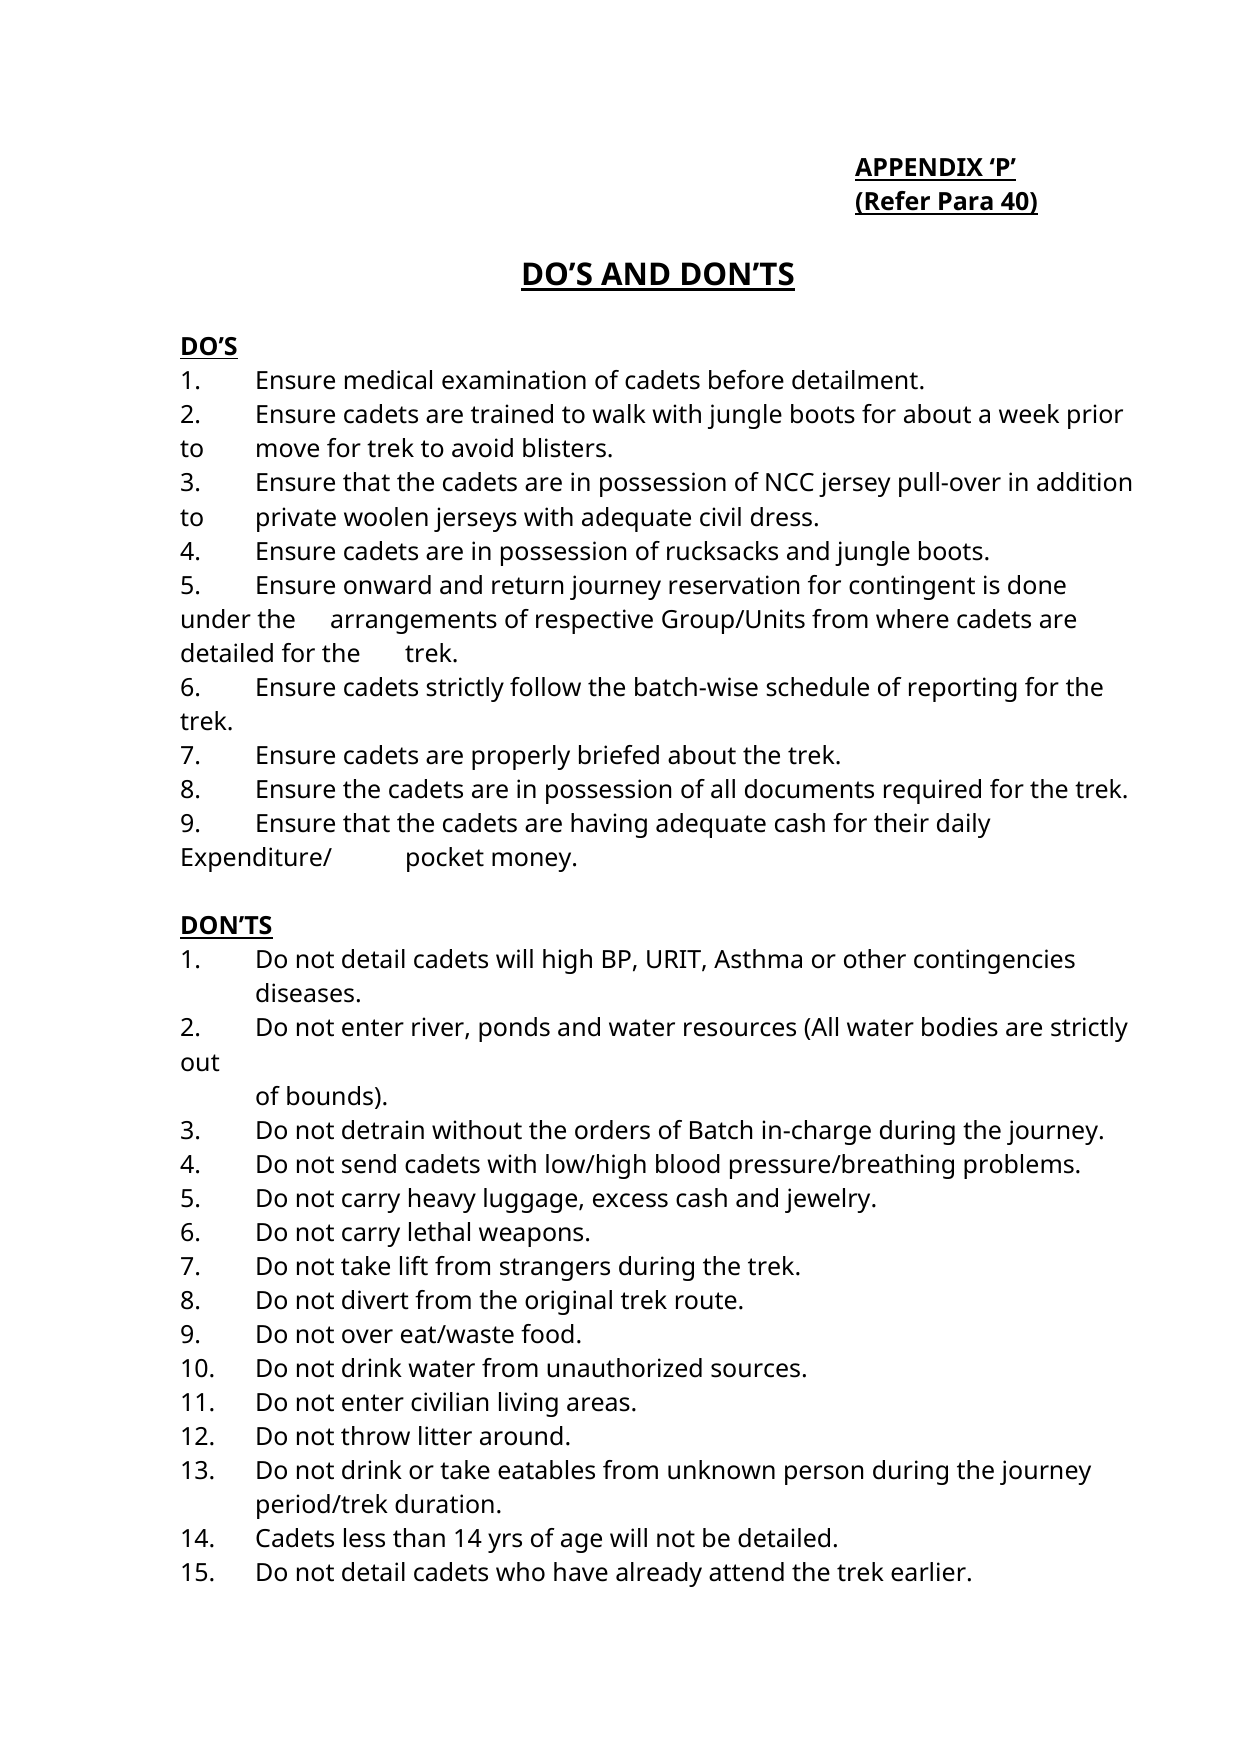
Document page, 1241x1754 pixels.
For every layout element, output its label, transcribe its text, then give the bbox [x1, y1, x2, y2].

text of bounds). [180, 1078, 1135, 1112]
text 4. Do not send cadets with low/high blood pressure/breathing problems. [180, 1146, 1135, 1180]
text 5. Ensure onward and return journey reservation for contingent is done under the arrangements of respective Group/Units from where cadets are detailed for the trek. [180, 567, 1135, 669]
text diseases. [180, 976, 1135, 1010]
text 12. Do not throw litter around. [180, 1419, 1135, 1453]
text 7. Do not take lift from strangers during the trek. [180, 1248, 1135, 1283]
text 14. Cadets less than 14 yrs of age will not be detailed. [180, 1521, 1135, 1555]
text 9. Do not over eat/waste food. [180, 1317, 1135, 1351]
text 1. Do not detail cadets will high BP, URIT, Asthma or other contingencies [180, 942, 1135, 976]
text 2. Do not enter river, ponds and water resources (All water bodies are strictly out [180, 1010, 1135, 1078]
text 7. Ensure cadets are properly briefed about the trek. [180, 738, 1135, 772]
text 9. Ensure that the cadets are having adequate cash for their daily Expenditure/ pocket money. [180, 806, 1135, 874]
text (Refer Para 40) [180, 184, 1135, 218]
text APPENDIX ‘P’ [180, 150, 1135, 184]
text 11. Do not enter civilian living areas. [180, 1385, 1135, 1419]
text 1. Ensure medical examination of cadets before detailment. [180, 363, 1135, 397]
text 6. Ensure cadets strictly follow the batch-wise schedule of reporting for the trek. [180, 669, 1135, 738]
text 4. Ensure cadets are in possession of rucksacks and jungle boots. [180, 533, 1135, 567]
text 2. Ensure cadets are trained to walk with jungle boots for about a week prior to move for trek to avoid blisters. [180, 397, 1135, 465]
text 5. Do not carry heavy luggage, excess cash and jewelry. [180, 1180, 1135, 1214]
text 13. Do not drink or take eatables from unknown person during the journey period/trek duration. [180, 1453, 1135, 1521]
text DO’S [180, 329, 1135, 363]
text 15. Do not detail cadets who have already attend the trek earlier. [180, 1555, 1135, 1589]
text 10. Do not drink water from unauthorized sources. [180, 1351, 1135, 1385]
text DON’TS [180, 908, 1135, 942]
text 3. Ensure that the cadets are in possession of NCC jersey pull-over in addition to private woolen jerseys with adequate civil dress. [180, 465, 1135, 533]
text 8. Ensure the cadets are in possession of all documents required for the trek. [180, 772, 1135, 806]
text 8. Do not divert from the original trek route. [180, 1283, 1135, 1317]
text DO’S AND DON’TS [180, 252, 1135, 295]
text 3. Do not detrain without the orders of Batch in-charge during the journey. [180, 1112, 1135, 1146]
text 6. Do not carry lethal weapons. [180, 1214, 1135, 1248]
